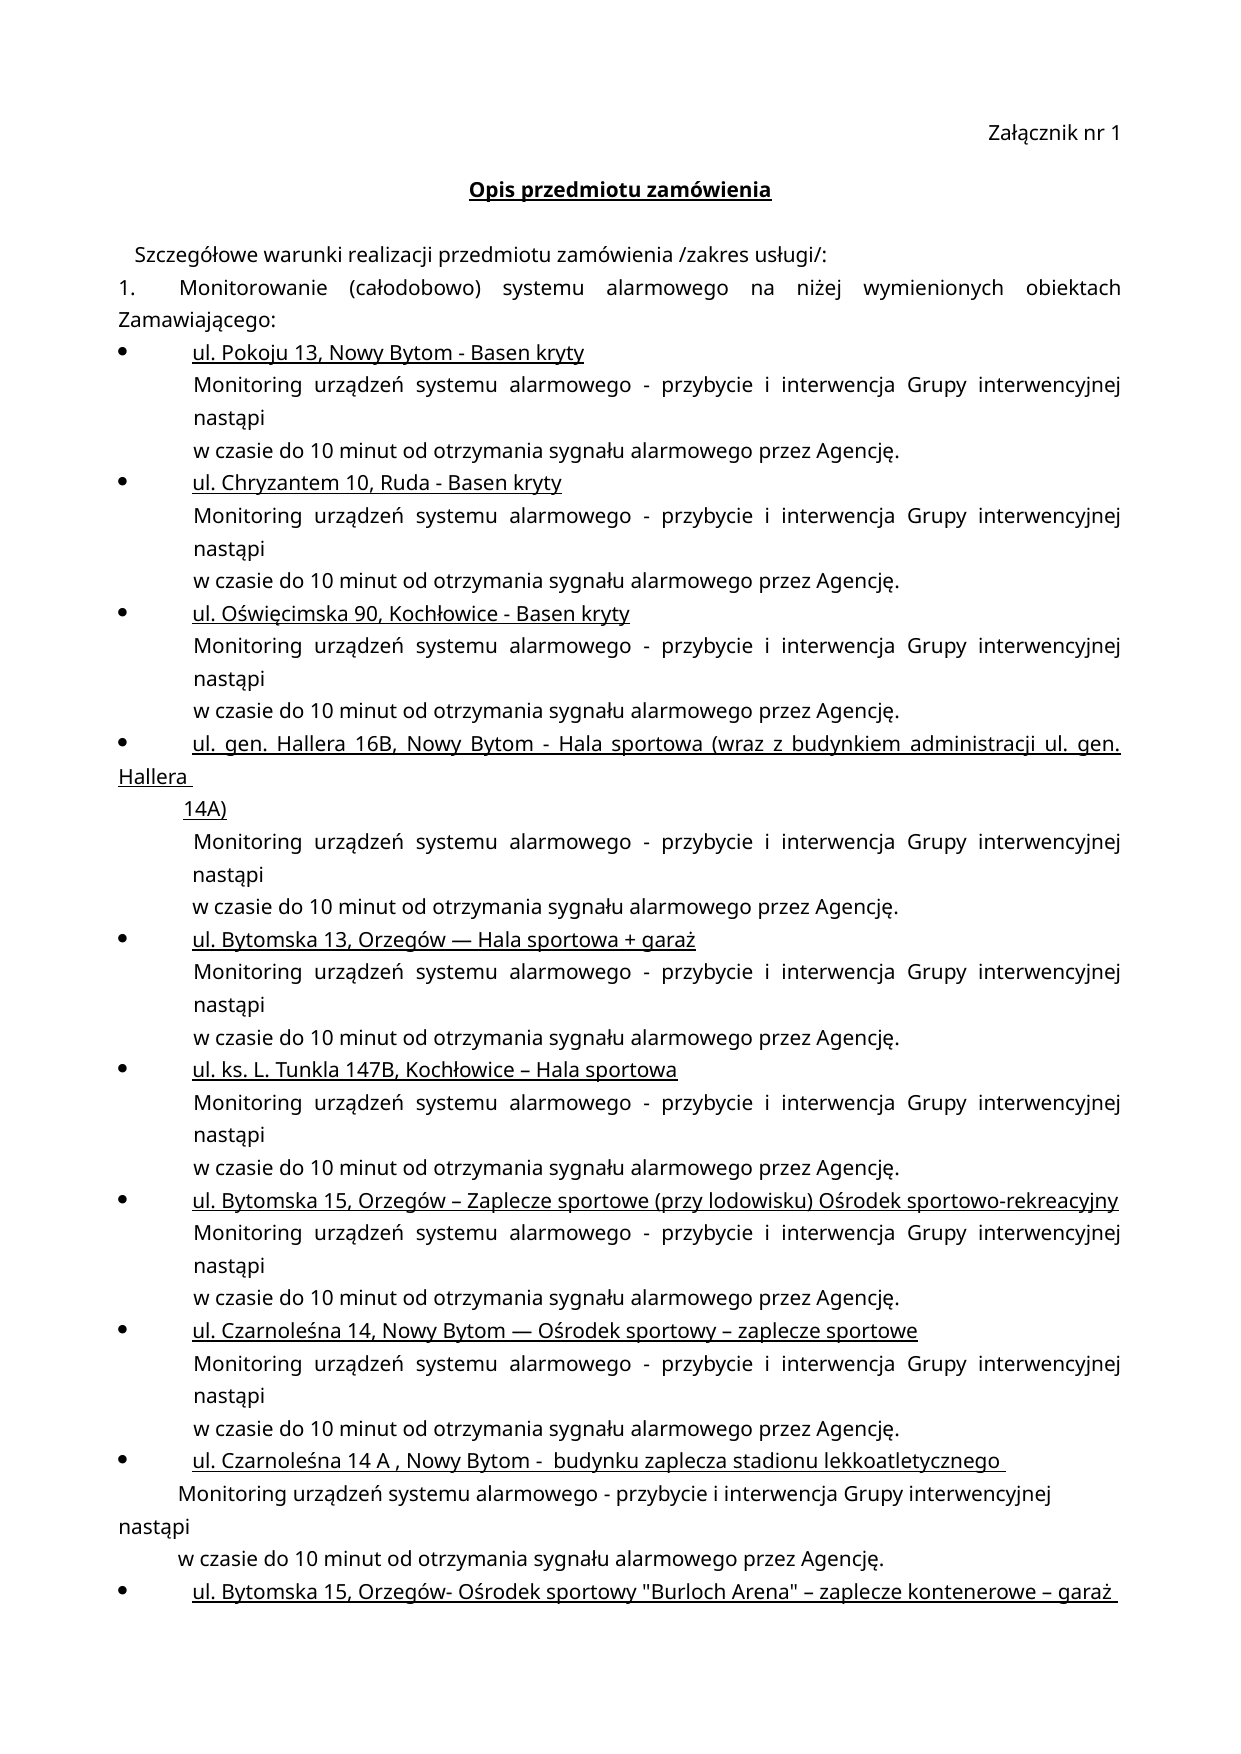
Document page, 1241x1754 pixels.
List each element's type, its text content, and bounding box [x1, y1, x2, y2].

list ul. Pokoju 13, Nowy Bytom - Basen kryty [118, 338, 1122, 366]
list ul. Czarnoleśna 14, Nowy Bytom ― Ośrodek sportowy – zaplecze sportowe [118, 1316, 1122, 1344]
text Opis przedmiotu zamówienia [118, 175, 1122, 203]
text Załącznik nr 1 [118, 118, 1122, 147]
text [118, 1544, 1122, 1573]
text Monitoring urządzeń systemu alarmowego - przybycie i interwencja Grupy interwencyjnej nastąpi w czasie do 10 minut od otrzymania sygnału alarmowego przez Agencję. [193, 1088, 1122, 1182]
list ul. Chryzantem 10, Ruda - Basen kryty [118, 468, 1122, 497]
text Monitoring urządzeń systemu alarmowego - przybycie i interwencja Grupy interwencyjnej nastąpi w czasie do 10 minut od otrzymania sygnału alarmowego przez Agencję. [193, 1349, 1122, 1442]
list ul. gen. Hallera 16B, Nowy Bytom - Hala sportowa (wraz z budynkiem administracji ul. gen. Hallera [118, 729, 1122, 790]
text Monitoring urządzeń systemu alarmowego - przybycie i interwencja Grupy interwencyjnej nastąpi w czasie do 10 minut od otrzymania sygnału alarmowego przez Agencję. [193, 371, 1122, 464]
text Szczegółowe warunki realizacji przedmiotu zamówienia /zakres usługi/: [118, 240, 1122, 269]
list ul. Bytomska 15, Orzegów- Ośrodek sportowy "Burloch Arena" – zaplecze kontenerowe – garaż [118, 1577, 1122, 1605]
list ul. Oświęcimska 90, Kochłowice - Basen kryty [118, 599, 1122, 627]
text 1. Monitorowanie (całodobowo) systemu alarmowego na niżej wymienionych obiektach Zamawiającego: [118, 273, 1122, 334]
text Monitoring urządzeń systemu alarmowego - przybycie i interwencja Grupy interwencyjnej nastąpi w czasie do 10 minut od otrzymania sygnału alarmowego przez Agencję. [192, 827, 1122, 921]
list ul. Bytomska 13, Orzegów ― Hala sportowa + garaż [118, 925, 1122, 953]
list ul. ks. L. Tunkla 147B, Kochłowice – Hala sportowa [118, 1055, 1122, 1084]
text Monitoring urządzeń systemu alarmowego - przybycie i interwencja Grupy interwencyjnej nastąpi w czasie do 10 minut od otrzymania sygnału alarmowego przez Agencję. [193, 631, 1122, 725]
text Monitoring urządzeń systemu alarmowego - przybycie i interwencja Grupy interwencyjnej nastąpi w czasie do 10 minut od otrzymania sygnału alarmowego przez Agencję. [193, 501, 1122, 595]
text Monitoring urządzeń systemu alarmowego - przybycie i interwencja Grupy interwencyjnej nastąpi w czasie do 10 minut od otrzymania sygnału alarmowego przez Agencję. [193, 1218, 1122, 1312]
text Monitoring urządzeń systemu alarmowego - przybycie i interwencja Grupy interwencyjnej nastąpi w czasie do 10 minut od otrzymania sygnału alarmowego przez Agencję. [193, 957, 1122, 1051]
text 14A) [118, 794, 1122, 823]
list ul. Czarnoleśna 14 A , Nowy Bytom - budynku zaplecza stadionu lekkoatletycznego Monitoring urządzeń systemu alarmowego - przybycie i interwencja Grupy interwencyjnej nastąpi [118, 1447, 1122, 1540]
list ul. Bytomska 15, Orzegów – Zaplecze sportowe (przy lodowisku) Ośrodek sportowo-rekreacyjny [118, 1186, 1122, 1214]
